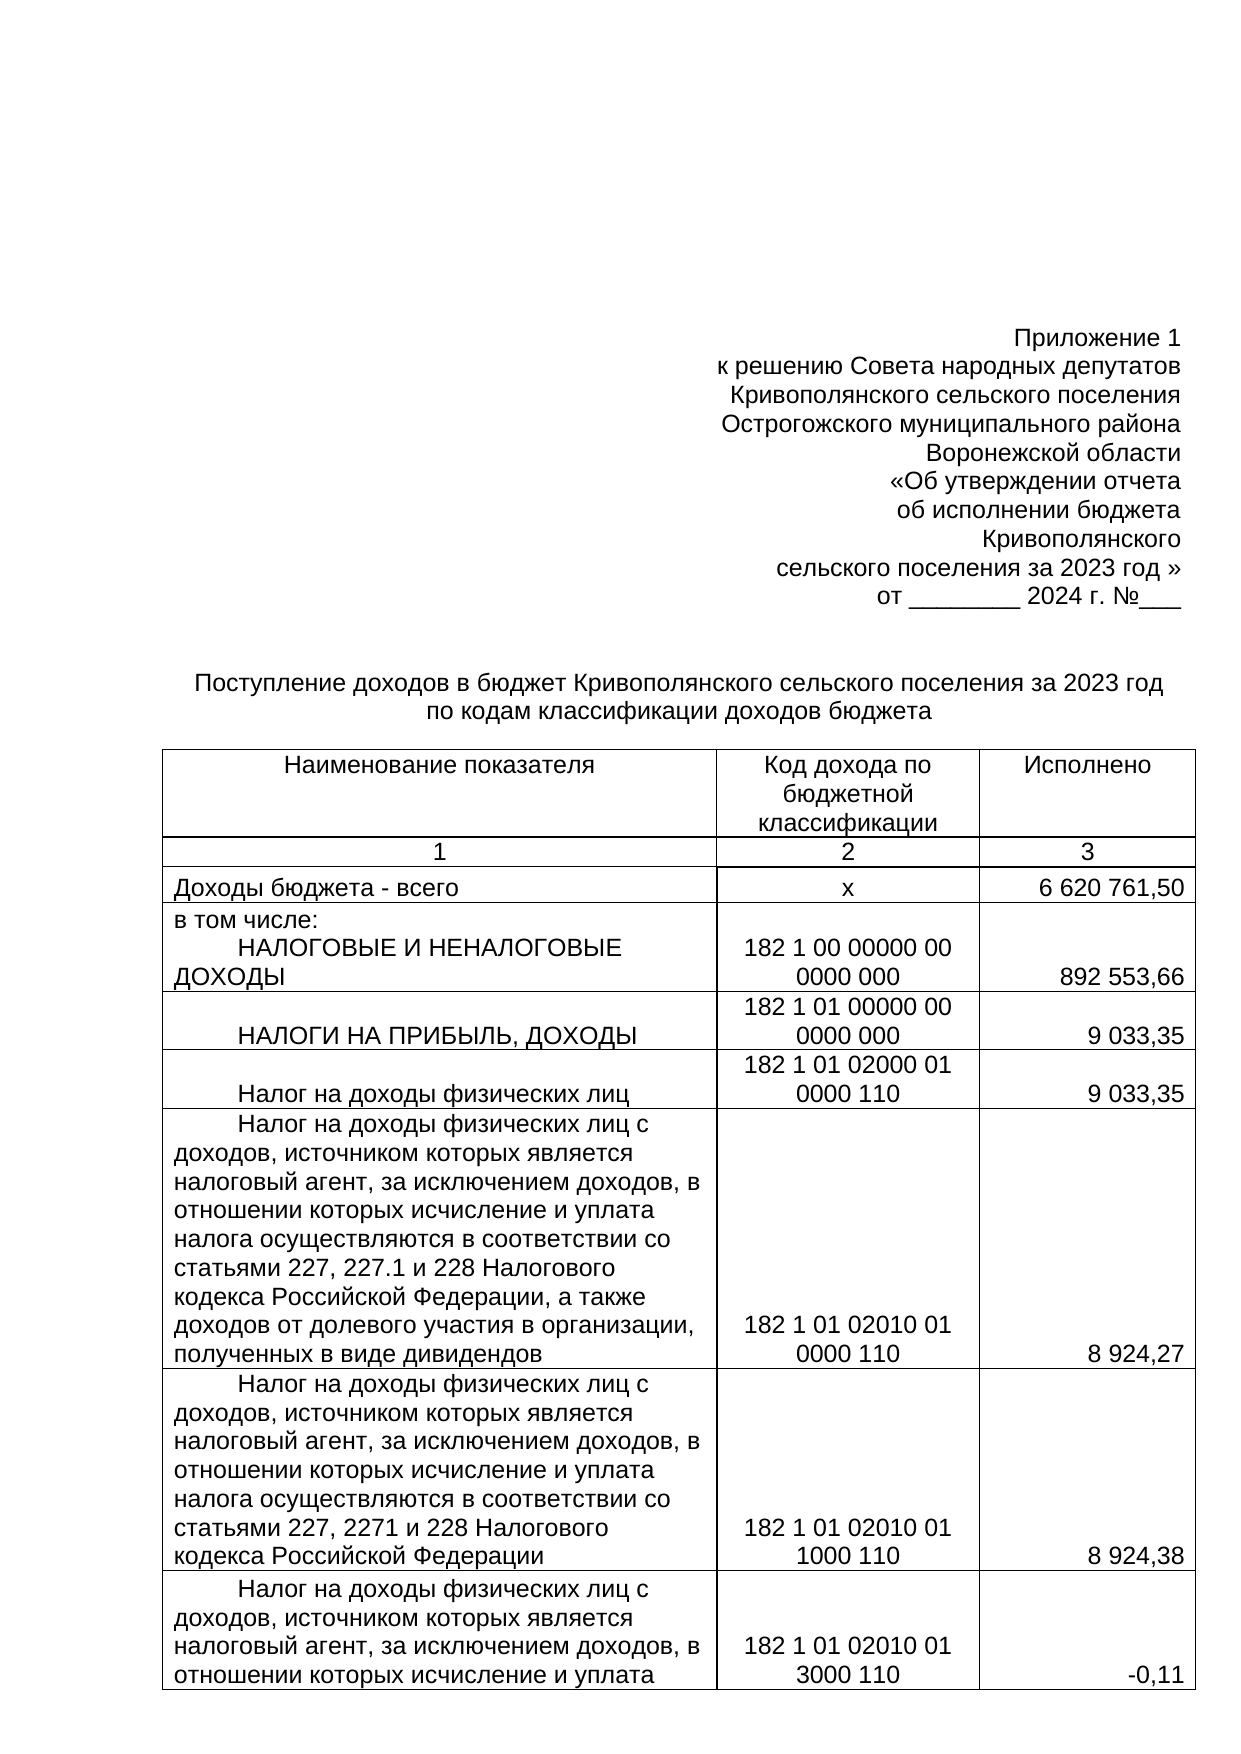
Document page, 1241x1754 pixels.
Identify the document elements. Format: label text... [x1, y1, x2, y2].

table_cell 182 1 01 02010 01 0000 110 [718, 1109, 979, 1368]
text Кривополянского сельского поселения [177, 380, 1181, 409]
table_cell в том числе: [163, 903, 716, 933]
table_cell 3 [980, 838, 1195, 866]
table_cell [718, 903, 979, 933]
text Воронежской области [177, 437, 1181, 466]
table_cell 182 1 00 00000 00 0000 000 [718, 933, 979, 991]
table_cell 2 [717, 838, 979, 866]
table_cell Налог на доходы физических лиц с доходов, источником которых является налоговый агент, за исключением доходов, в отношении которых исчисление и уплата налога осуществляются в соответствии со статьями 227, 227.1 и 228 Налогового кодекса Российской Федерации, а также доходов от долевого участия в организации, полученных в виде дивидендов [163, 1109, 716, 1368]
table_cell 8 924,27 [980, 1109, 1195, 1368]
table_cell 182 1 01 00000 00 0000 000 [718, 992, 979, 1049]
table_cell x [718, 868, 979, 902]
table_cell НАЛОГИ НА ПРИБЫЛЬ, ДОХОДЫ [163, 992, 716, 1049]
text Приложение 1 [177, 322, 1181, 351]
table_cell 9 033,35 [980, 992, 1195, 1049]
table_cell Доходы бюджета - всего [163, 867, 716, 902]
text от ________ 2024 г. №___ [177, 581, 1181, 610]
table_cell -0,11 [980, 1571, 1195, 1689]
table_header Код дохода по бюджетной классификации [717, 750, 979, 836]
text сельского поселения за 2023 год » [177, 552, 1181, 581]
text к решению Совета народных депутатов [177, 351, 1181, 380]
table_cell Налог на доходы физических лиц [163, 1050, 716, 1108]
table_cell 6 620 761,50 [980, 868, 1195, 902]
table_cell 9 033,35 [980, 1050, 1195, 1108]
table_cell НАЛОГОВЫЕ И НЕНАЛОГОВЫЕ ДОХОДЫ [163, 933, 716, 991]
table_cell 182 1 01 02000 01 0000 110 [718, 1050, 979, 1108]
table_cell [718, 1571, 979, 1689]
table_header Исполнено [980, 750, 1195, 836]
text об исполнении бюджета Кривополянского [177, 495, 1181, 552]
text «Об утверждении отчета [177, 466, 1181, 495]
table_header Наименование показателя [163, 750, 716, 836]
table_cell 1 [163, 838, 716, 866]
table_cell 182 1 01 02010 01 1000 110 [718, 1369, 979, 1570]
table_cell 8 924,38 [980, 1369, 1195, 1570]
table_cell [163, 1571, 716, 1689]
text Острогожского муниципального района [177, 409, 1181, 437]
table_cell [980, 903, 1195, 933]
text Поступление доходов в бюджет Кривополянского сельского поселения за 2023 год по кодам классификации доходов бюджета [177, 667, 1181, 725]
table_cell 892 553,66 [980, 933, 1195, 991]
